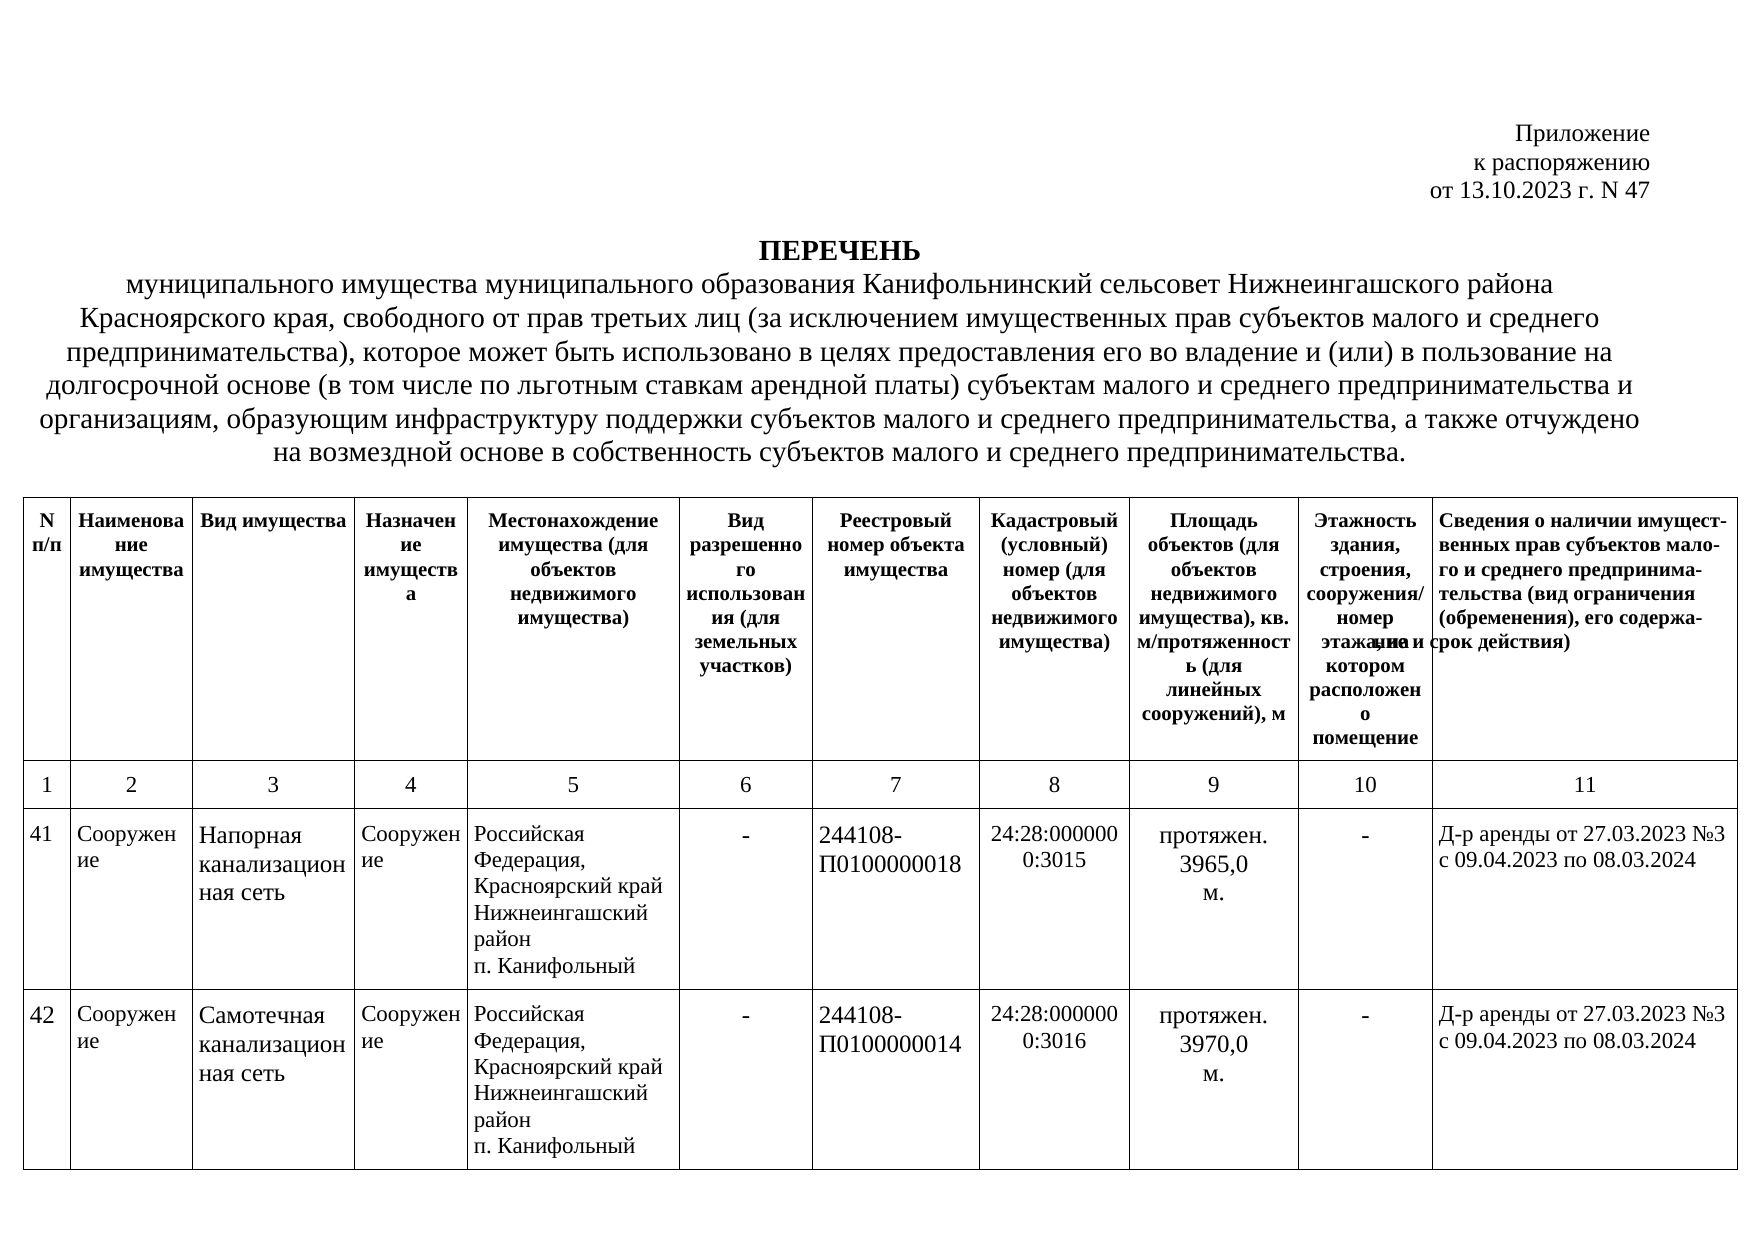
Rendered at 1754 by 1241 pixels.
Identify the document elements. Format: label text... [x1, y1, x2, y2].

table_cell Сооружение [355, 809, 467, 989]
table_cell 1 [24, 761, 70, 808]
table_header Сведения о наличии имущест- венных прав субъектов мало- го и среднего предпринима- тельства (вид ограничения (обременения), его содержа- ние и срок действия) [1433, 498, 1737, 759]
table_cell протяжен. 3970,0 м. [1130, 990, 1298, 1169]
table_cell 3 [193, 761, 354, 808]
table_cell 10 [1299, 761, 1432, 808]
table_cell 41 [24, 809, 70, 989]
table_cell 24:28:0000000:3016 [980, 990, 1129, 1169]
table_header Вид имущества [193, 498, 354, 759]
table_cell - [1299, 809, 1432, 989]
table_header Назначение имущества [355, 498, 467, 759]
table_header Вид разрешенного использования (для земельных участков) [680, 498, 812, 759]
table_cell Сооружение [355, 990, 467, 1169]
table_header Этажность здания, строения, сооружения/номер этажа, на котором расположено помещение [1299, 498, 1432, 759]
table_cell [468, 990, 679, 1169]
text Приложение [29, 118, 1650, 147]
table_cell - [1299, 990, 1432, 1169]
table_cell 24:28:0000000:3015 [980, 809, 1129, 989]
text муниципального имущества муниципального образования Канифольнинский сельсовет Нижнеингашского района Красноярского края, свободного от прав третьих лиц (за исключением имущественных прав субъектов малого и среднего предпринимательства), которое может быть использовано в целях предоставления его во владение и (или) в пользование на долгосрочной основе (в том числе по льготным ставкам арендной платы) субъектам малого и среднего предпринимательства и организациям, образующим инфраструктуру поддержки субъектов малого и среднего предпринимательства, а также отчуждено на возмездной основе в собственность субъектов малого и среднего предпринимательства. [29, 267, 1650, 468]
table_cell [1433, 990, 1737, 1169]
table_cell 2 [71, 761, 192, 808]
table_header Наименование имущества [71, 498, 192, 759]
table_cell 42 [24, 990, 70, 1169]
table_cell 244108-П0100000018 [813, 809, 979, 989]
text от 13.10.2023 г. N 47 [29, 176, 1650, 204]
table_cell Напорная канализационная сеть [193, 809, 354, 989]
table_cell Д-р аренды от 27.03.2023 №3 с 09.04.2023 по 08.03.2024 [1433, 809, 1737, 989]
text к распоряжению [29, 147, 1650, 176]
table_cell Самотечная канализационная сеть [193, 990, 354, 1169]
table_cell - [680, 990, 812, 1169]
table_cell 5 [468, 761, 679, 808]
table_cell Сооружение [71, 990, 192, 1169]
table_header Кадастровый (условный) номер (для объектов недвижимого имущества) [980, 498, 1129, 759]
table_cell 244108-П0100000014 [813, 990, 979, 1169]
table_cell 6 [680, 761, 812, 808]
table_cell 9 [1130, 761, 1298, 808]
table_header Реестровый номер объекта имущества [813, 498, 979, 759]
table_header Площадь объектов (для объектов недвижимого имущества), кв. м/протяженность (для линейных сооружений), м [1130, 498, 1298, 759]
table_header N п/п [24, 498, 70, 759]
table_cell 8 [980, 761, 1129, 808]
text ПЕРЕЧЕНЬ [29, 233, 1650, 267]
table_cell 7 [813, 761, 979, 808]
table_cell 4 [355, 761, 467, 808]
table_cell протяжен. 3965,0 м. [1130, 809, 1298, 989]
table_cell Российская Федерация, Красноярский край Нижнеингашский район п. Канифольный [468, 809, 679, 989]
table_header Местонахождение имущества (для объектов недвижимого имущества) [468, 498, 679, 759]
table_cell Сооружение [71, 809, 192, 989]
table_cell 11 [1433, 761, 1737, 808]
table_cell - [680, 809, 812, 989]
